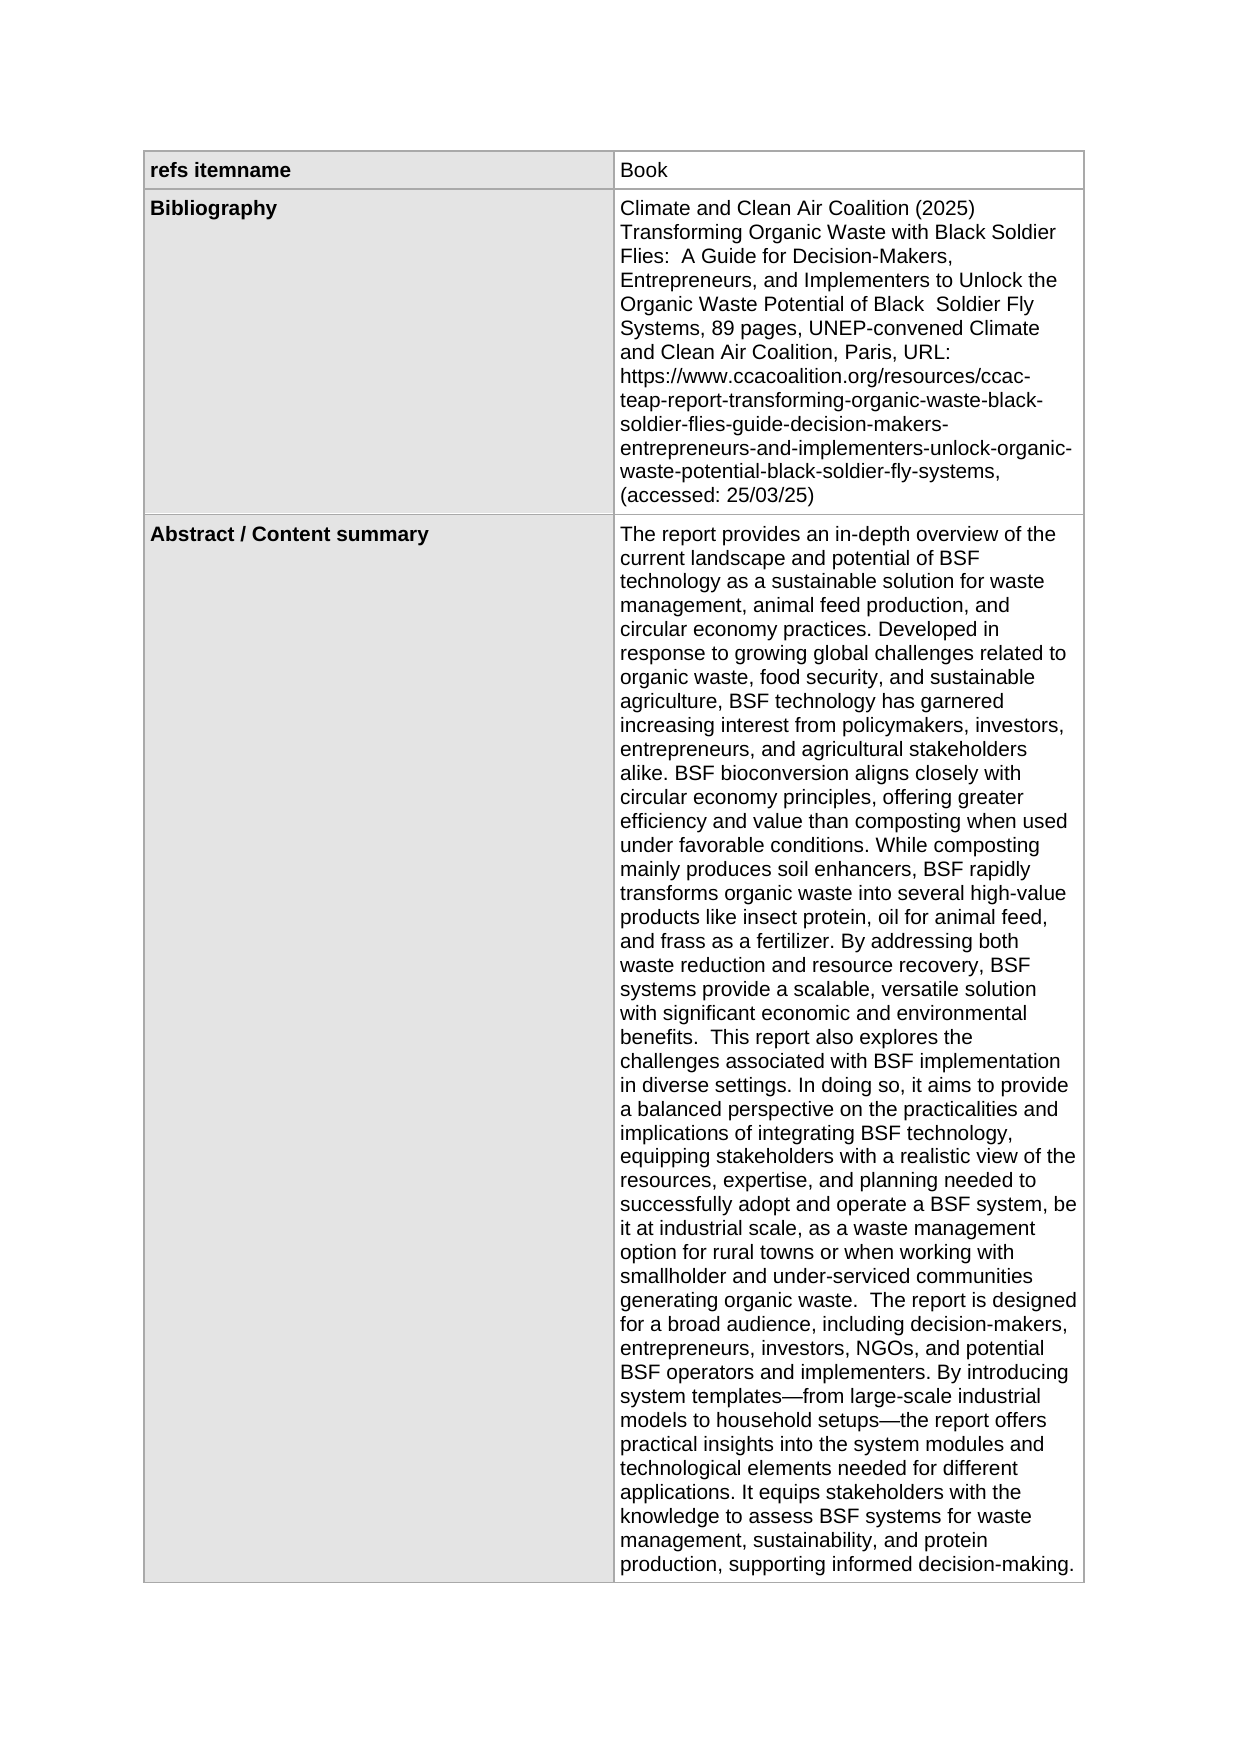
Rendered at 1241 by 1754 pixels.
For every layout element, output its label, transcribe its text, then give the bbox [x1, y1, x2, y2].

table_header Book [615, 152, 1083, 188]
table_cell Abstract / Content summary [145, 515, 613, 1582]
table_cell The report provides an in-depth overview of the current landscape and potential of BSF technology as a sustainable solution for waste management, animal feed production, and circular economy practices. Developed in response to growing global challenges related to organic waste, food security, and sustainable agriculture, BSF technology has garnered increasing interest from policymakers, investors, entrepreneurs, and agricultural stakeholders alike. BSF bioconversion aligns closely with circular economy principles, offering greater efficiency and value than composting when used under favorable conditions. While composting mainly produces soil enhancers, BSF rapidly transforms organic waste into several high-value products like insect protein, oil for animal feed, and frass as a fertilizer. By addressing both waste reduction and resource recovery, BSF systems provide a scalable, versatile solution with significant economic and environmental benefits. This report also explores the challenges associated with BSF implementation in diverse settings. In doing so, it aims to provide a balanced perspective on the practicalities and implications of integrating BSF technology, equipping stakeholders with a realistic view of the resources, expertise, and planning needed to successfully adopt and operate a BSF system, be it at industrial scale, as a waste management option for rural towns or when working with smallholder and under-serviced communities generating organic waste. The report is designed for a broad audience, including decision-makers, entrepreneurs, investors, NGOs, and potential BSF operators and implementers. By introducing system templates—from large-scale industrial models to household setups—the report offers practical insights into the system modules and technological elements needed for different applications. It equips stakeholders with the knowledge to assess BSF systems for waste management, sustainability, and protein production, supporting informed decision-making. [615, 515, 1083, 1582]
table_cell Bibliography [145, 190, 613, 513]
table_cell Climate and Clean Air Coalition (2025) Transforming Organic Waste with Black Soldier Flies: A Guide for Decision-Makers, Entrepreneurs, and Implementers to Unlock the Organic Waste Potential of Black Soldier Fly Systems, 89 pages, UNEP-convened Climate and Clean Air Coalition, Paris, URL: https://www.ccacoalition.org/resources/ccac-teap-report-transforming-organic-waste-black-soldier-flies-guide-decision-makers-entrepreneurs-and-implementers-unlock-organic-waste-potential-black-soldier-fly-systems, (accessed: 25/03/25) [615, 190, 1083, 513]
table_header refs itemname [145, 152, 613, 188]
